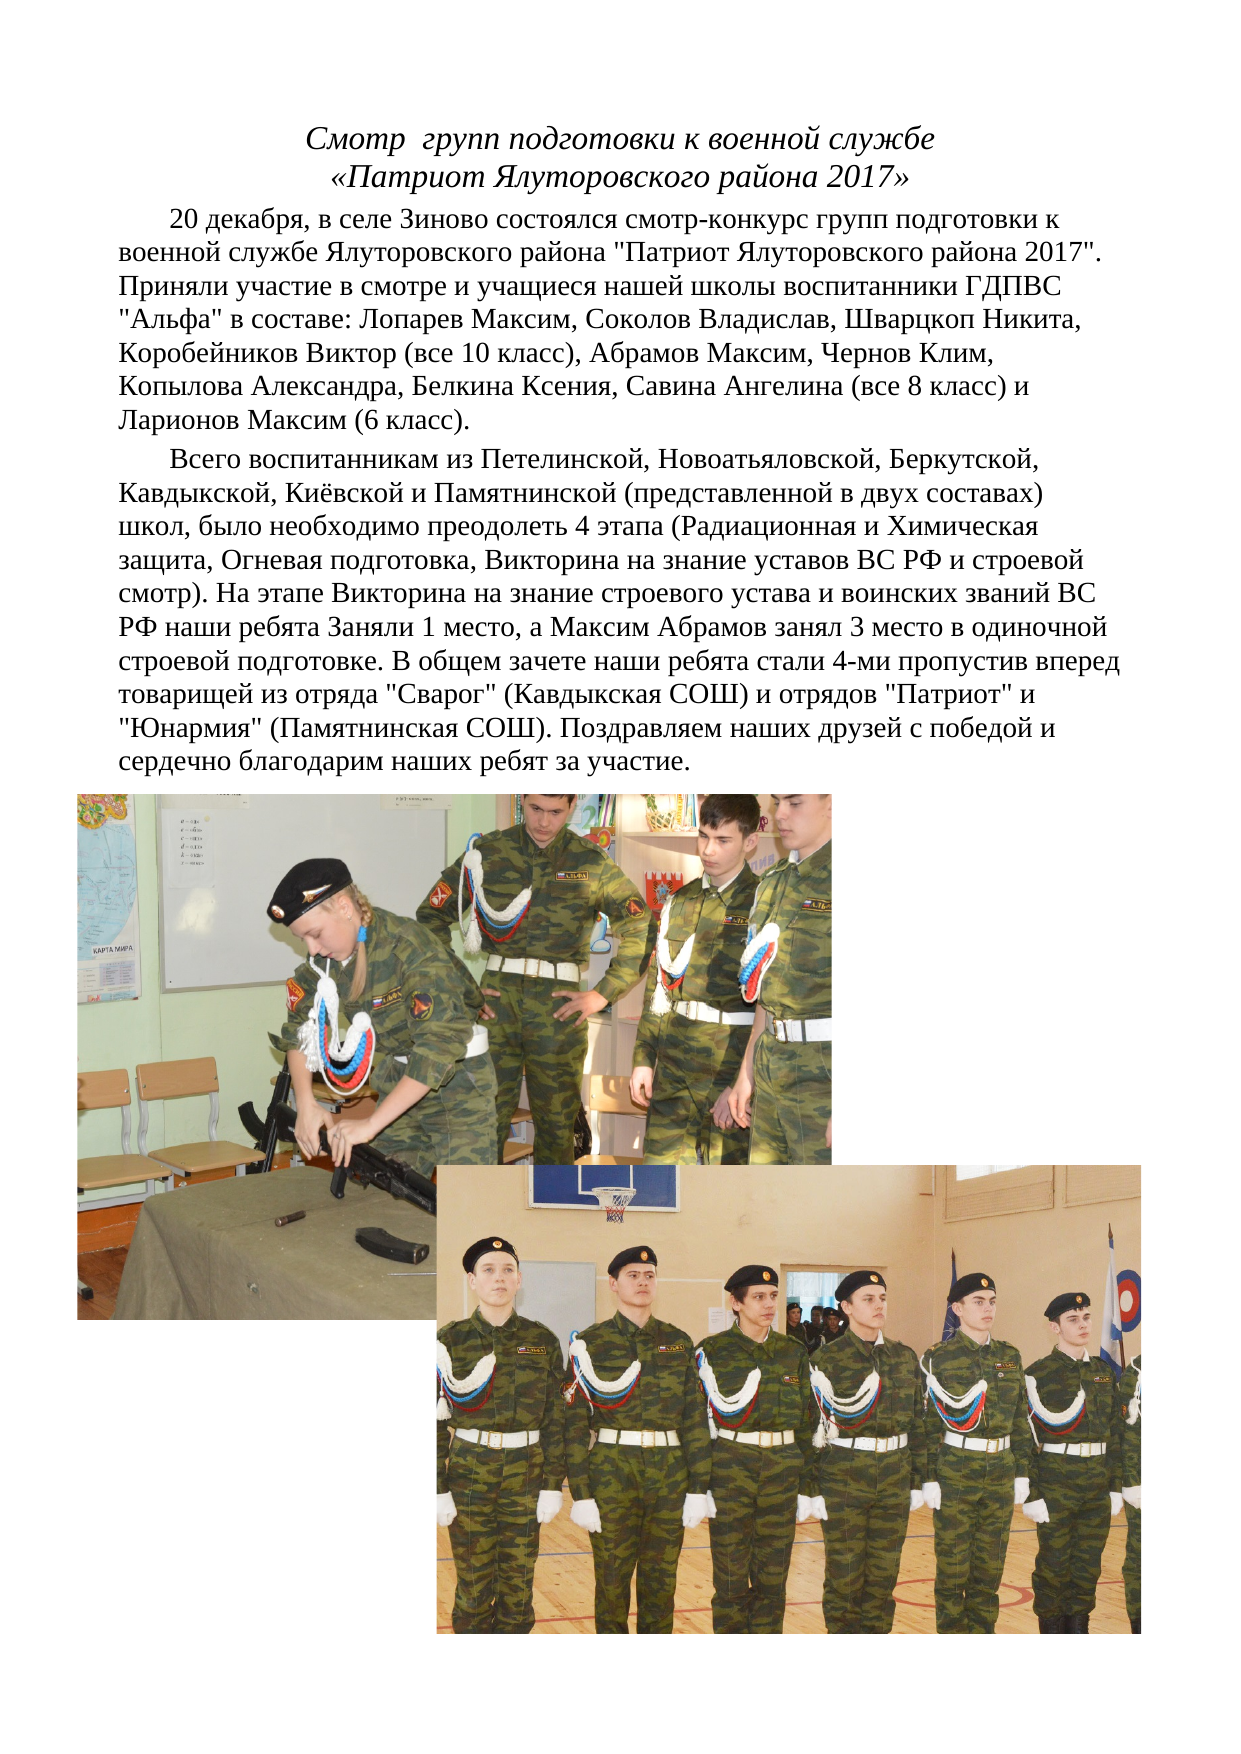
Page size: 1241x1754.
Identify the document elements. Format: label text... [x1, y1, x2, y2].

text Всего воспитанникам из Петелинской, Новоатьяловской, Беркутской, Кавдыкской, Киёвской и Памятнинской (представленной в двух составах) школ, было необходимо преодолеть 4 этапа (Радиационная и Химическая защита, Огневая подготовка, Викторина на знание уставов ВС РФ и строевой смотр). На этапе Викторина на знание строевого устава и воинских званий ВС РФ наши ребята Заняли 1 место, а Максим Абрамов занял 3 место в одиночной строевой подготовке. В общем зачете наши ребята стали 4-ми пропустив вперед товарищей из отряда "Сварог" (Кавдыкская СОШ) и отрядов "Патриот" и "Юнармия" (Памятнинская СОШ). Поздравляем наших друзей с победой и сердечно благодарим наших ребят за участие. [118, 441, 1122, 777]
picture [77, 794, 1142, 1634]
text «Патриот Ялуторовского района 2017» [118, 156, 1122, 195]
text Смотр групп подготовки к военной службе [118, 118, 1122, 156]
text 20 декабря, в селе Зиново состоялся смотр-конкурс групп подготовки к военной службе Ялуторовского района "Патриот Ялуторовского района 2017". Приняли участие в смотре и учащиеся нашей школы воспитанники ГДПВС "Альфа" в составе: Лопарев Максим, Соколов Владислав, Шварцкоп Никита, Коробейников Виктор (все 10 класс), Абрамов Максим, Чернов Клим, Копылова Александра, Белкина Ксения, Савина Ангелина (все 8 класс) и Ларионов Максим (6 класс). [118, 201, 1122, 436]
